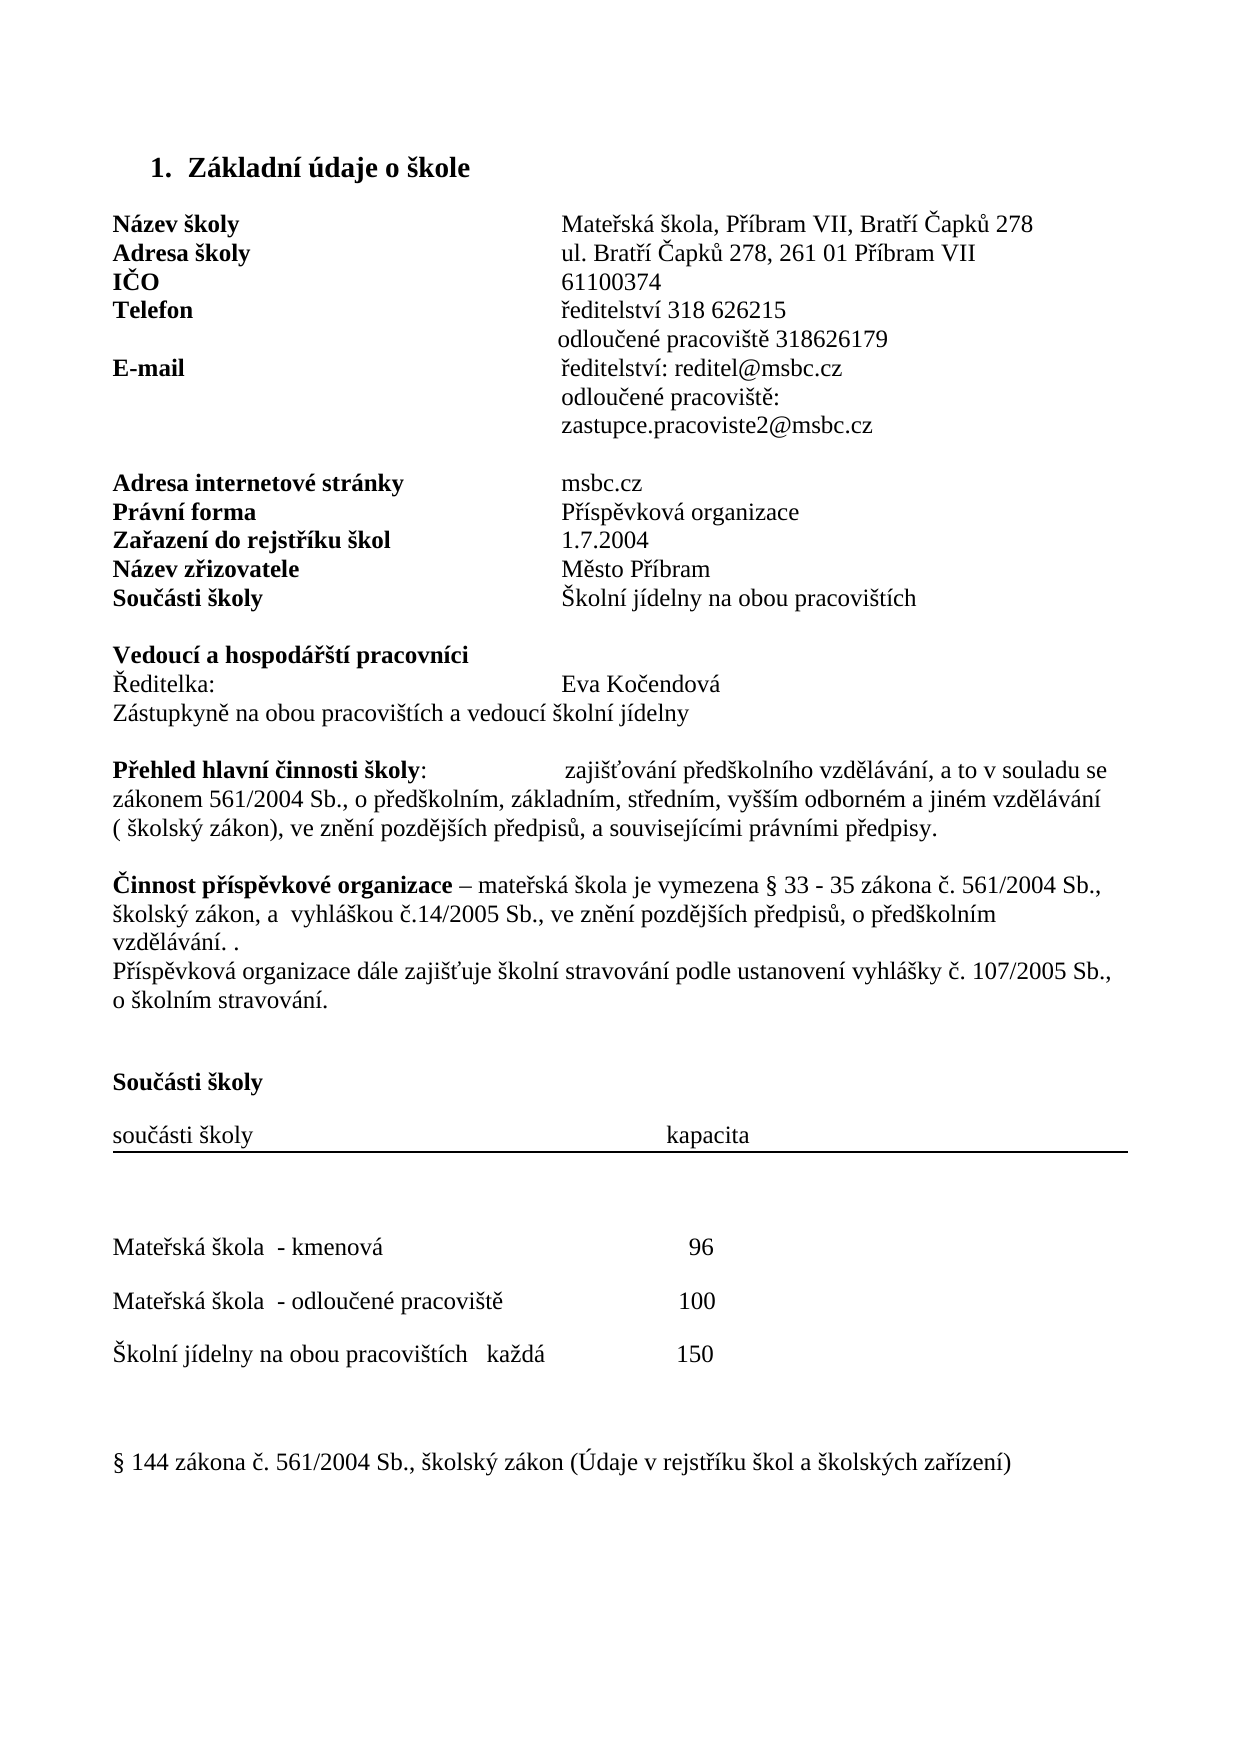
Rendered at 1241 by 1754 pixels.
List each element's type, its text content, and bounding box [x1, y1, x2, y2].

text zastupce.pracoviste2@msbc.cz [481, 411, 1128, 439]
text Vedoucí a hospodářští pracovníci [112, 641, 1128, 669]
text odloučené pracoviště 318626179 [334, 324, 1128, 353]
text Telefon ředitelství 318 626215 [112, 296, 1128, 324]
text Školní jídelny na obou pracovištích každá 150 [112, 1339, 1128, 1368]
text ( školský zákon), ve znění pozdějších předpisů, a souvisejícími právními předpisy. [112, 813, 1128, 842]
list Základní údaje o škole [150, 150, 1128, 183]
text Ředitelka: Eva Kočendová [112, 669, 1128, 698]
text Činnost příspěvkové organizace – mateřská škola je vymezena § 33 - 35 zákona č. 561/2004 Sb., školský zákon, a vyhláškou č.14/2005 Sb., ve znění pozdějších předpisů, o předškolním vzdělávání. . [112, 870, 1128, 956]
text Součásti školy Školní jídelny na obou pracovištích [112, 583, 1128, 612]
text Součásti školy [112, 1067, 1128, 1095]
text součásti školy kapacita [112, 1121, 1128, 1153]
text Příspěvková organizace dále zajišťuje školní stravování podle ustanovení vyhlášky č. 107/2005 Sb., o školním stravování. [112, 956, 1128, 1014]
text E-mail ředitelství: reditel@msbc.cz [112, 353, 1128, 382]
text Zařazení do rejstříku škol 1.7.2004 [112, 526, 1128, 554]
text IČO 61100374 [112, 267, 1128, 296]
text Mateřská škola - kmenová 96 [112, 1232, 1128, 1261]
text Mateřská škola - odloučené pracoviště 100 [112, 1286, 1128, 1314]
text odloučené pracoviště: [481, 382, 1128, 411]
text Zástupkyně na obou pracovištích a vedoucí školní jídelny [112, 698, 1128, 727]
text § 144 zákona č. 561/2004 Sb., školský zákon (Údaje v rejstříku škol a školských zařízení) [112, 1447, 1128, 1476]
text Právní forma Příspěvková organizace [112, 497, 1128, 526]
text Název školy Mateřská škola, Příbram VII, Bratří Čapků 278 [112, 209, 1128, 238]
text Přehled hlavní činnosti školy: zajišťování předškolního vzdělávání, a to v souladu se zákonem 561/2004 Sb., o předškolním, základním, středním, vyšším odborném a jiném vzdělávání [112, 756, 1128, 813]
text Adresa školy ul. Bratří Čapků 278, 261 01 Příbram VII [112, 238, 1128, 267]
text Adresa internetové stránky msbc.cz [112, 468, 1128, 497]
text Název zřizovatele Město Příbram [112, 554, 1128, 583]
